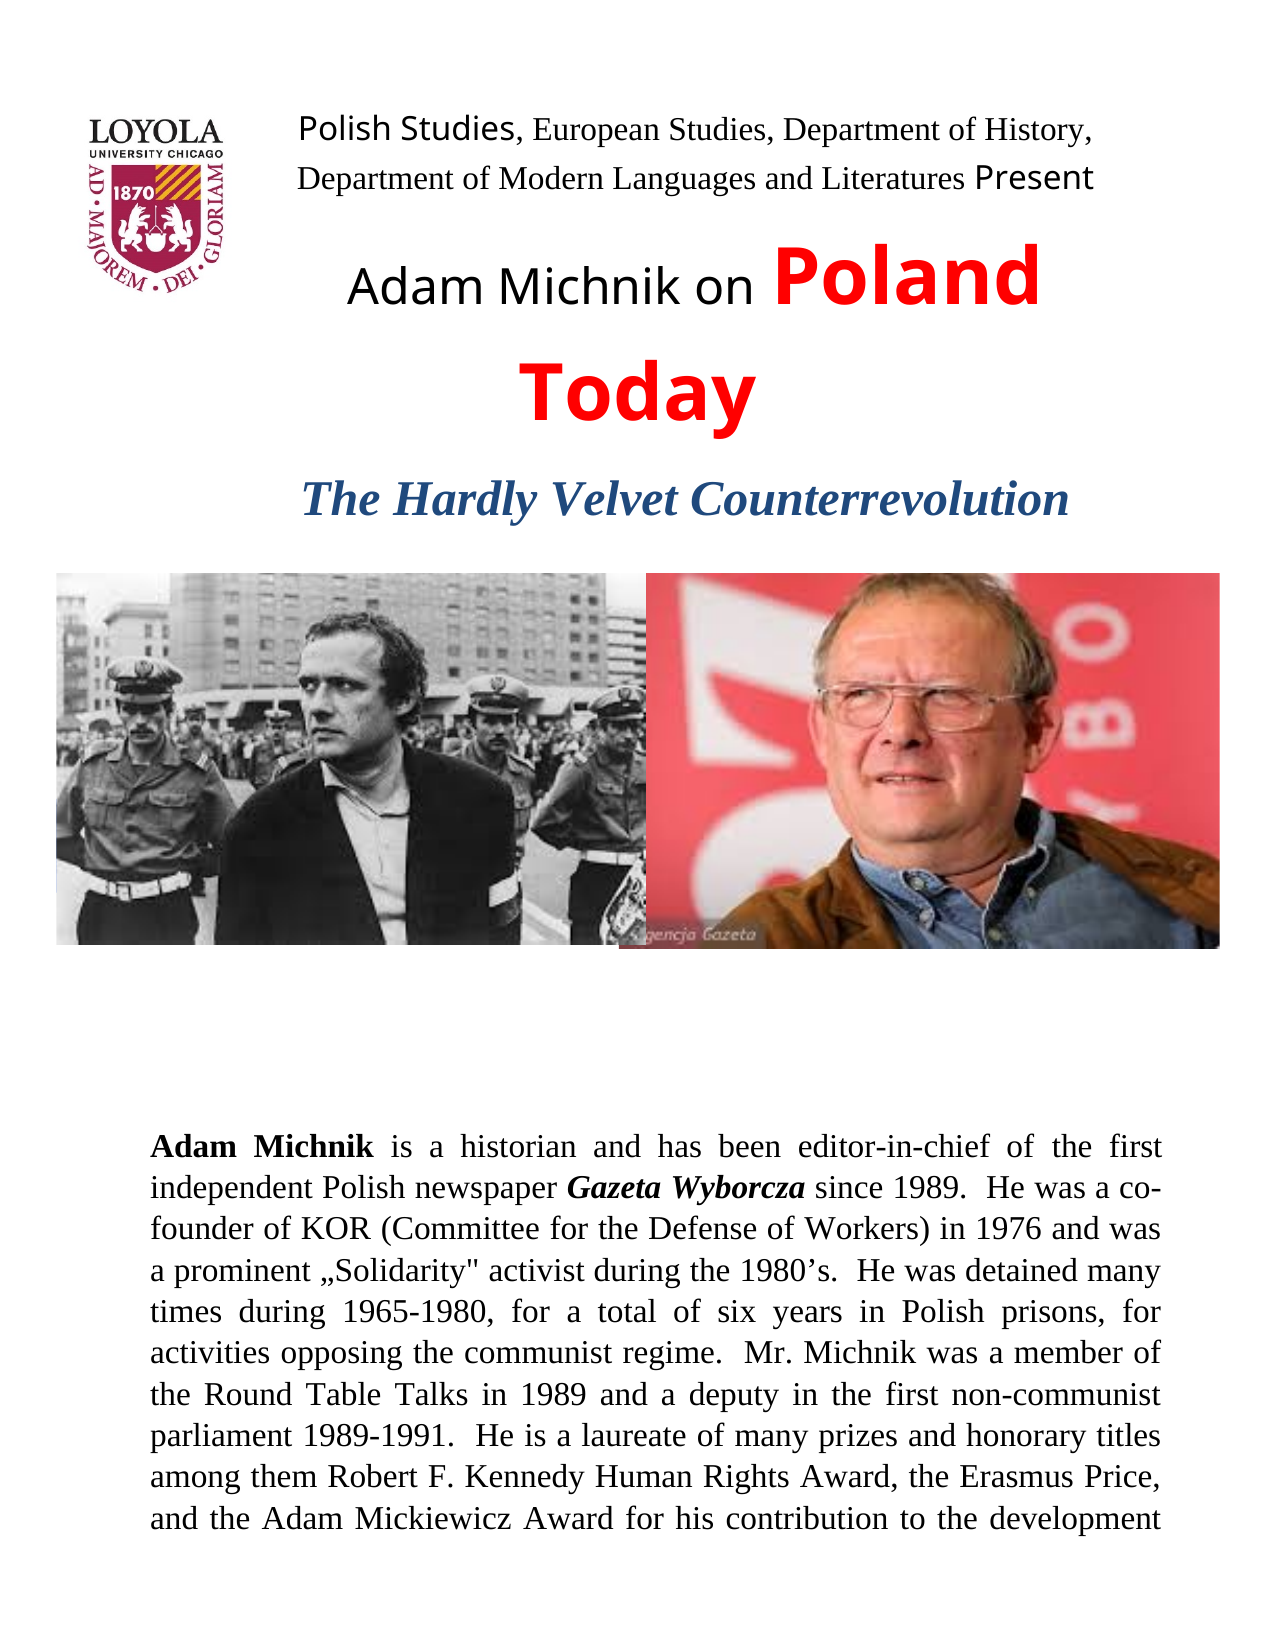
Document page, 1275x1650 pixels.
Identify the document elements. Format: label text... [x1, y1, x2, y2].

text Polish Studies, European Studies, Department of History, Department of Modern Languages and Literatures Present [247, 105, 1125, 199]
picture [56, 105, 247, 306]
picture [56, 573, 1220, 949]
text The Hardly Velvet Counterrevolution [150, 469, 1125, 526]
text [150, 1126, 1162, 1536]
text Adam Michnik on Poland Today [150, 219, 1125, 444]
